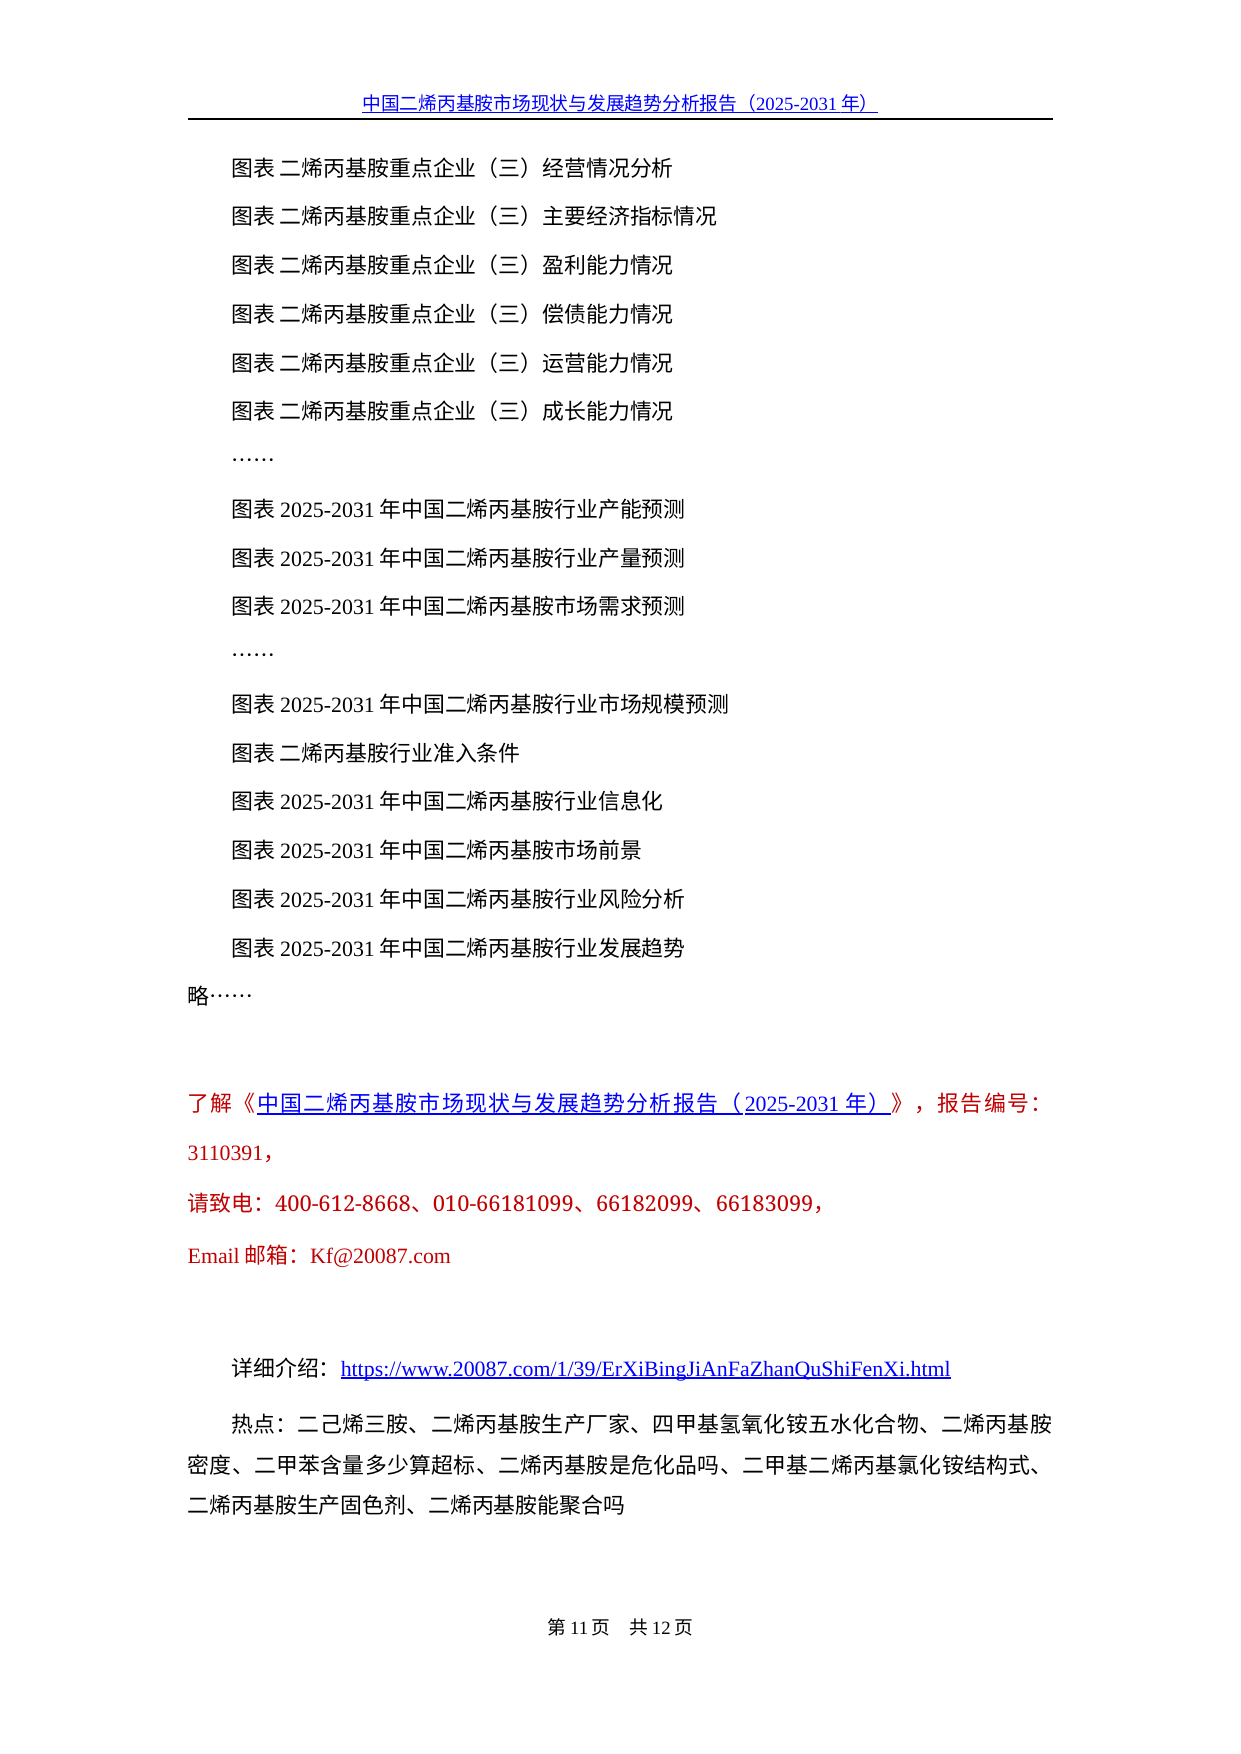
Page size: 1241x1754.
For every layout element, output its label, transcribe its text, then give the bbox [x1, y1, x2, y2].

text 请致电：400-612-8668、010-66181099、66182099、66183099， [187, 1186, 1053, 1218]
text 详细介绍：https://www.20087.com/1/39/ErXiBingJiAnFaZhanQuShiFenXi.html [187, 1350, 1053, 1383]
text 了解《中国二烯丙基胺市场现状与发展趋势分析报告（2025-2031年）》，报告编号：3110391， [187, 1085, 1053, 1167]
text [187, 150, 1053, 1011]
text Email邮箱：Kf@20087.com [187, 1237, 1053, 1270]
text 热点：二己烯三胺、二烯丙基胺生产厂家、四甲基氢氧化铵五水化合物、二烯丙基胺密度、二甲苯含量多少算超标、二烯丙基胺是危化品吗、二甲基二烯丙基氯化铵结构式、二烯丙基胺生产固色剂、二烯丙基胺能聚合吗 [187, 1407, 1053, 1521]
